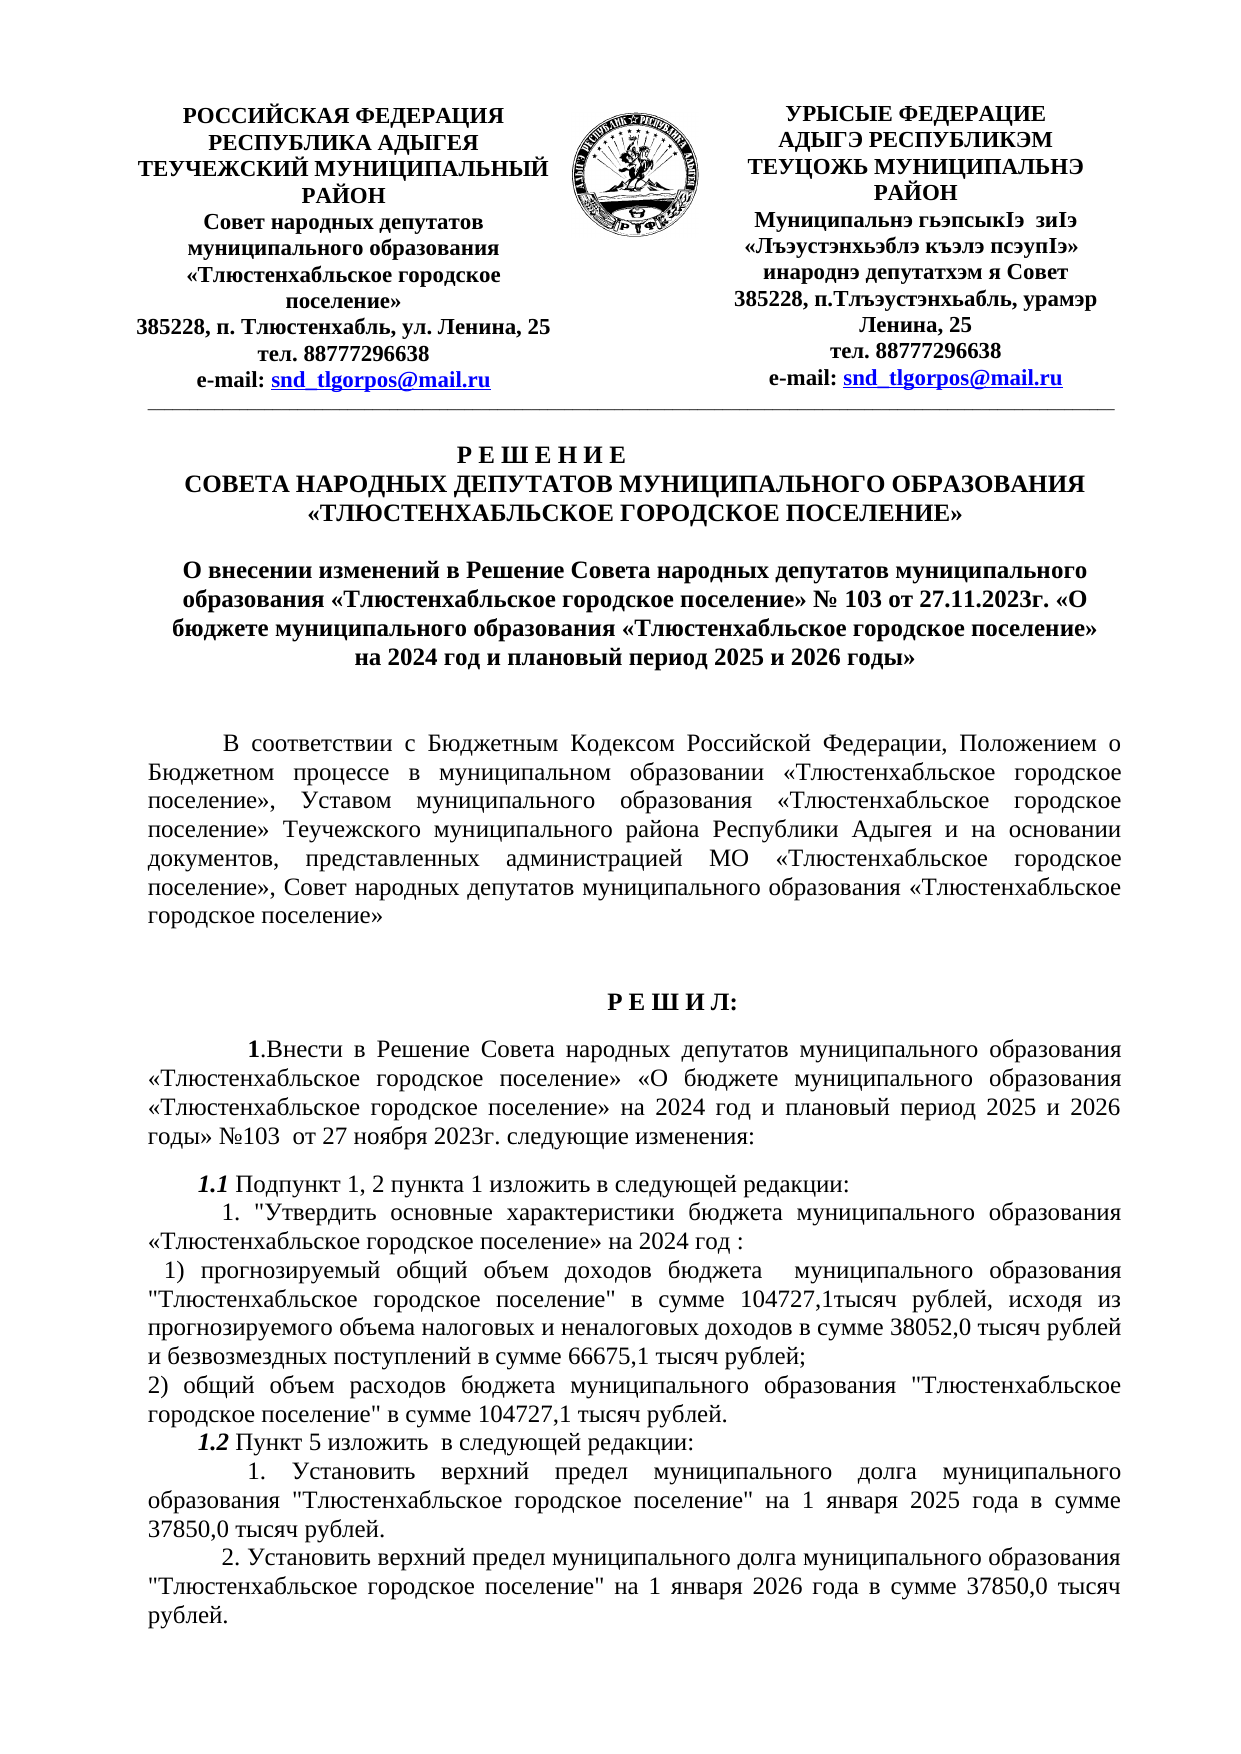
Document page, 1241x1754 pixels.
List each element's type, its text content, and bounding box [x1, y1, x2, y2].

table_header РОССИЙСКАЯ ФЕДЕРАЦИЯ РЕСПУБЛИКА АДЫГЕЯ ТЕУЧЕЖСКИЙ МУНИЦИПАЛЬНЫЙ РАЙОН Совет народных депутатов муниципального образования «Тлюстенхабльское городское поселение» 385228, п. Тлюстенхабль, ул. Ленина, 25 тел. 88777296638 e-mail: snd_tlgorpos@mail.ru [89, 74, 561, 392]
text 2. Установить верхний предел муниципального долга муниципального образования "Тлюстенхабльское городское поселение" на 1 января 2026 года в сумме 37850,0 тысяч рублей. [148, 1542, 1122, 1629]
table_header УРЫСЫЕ ФЕДЕРАЦИЕ АДЫГЭ РЕСПУБЛИКЭМ ТЕУЦОЖЬ МУНИЦИПАЛЬНЭ РАЙОН Муниципальнэ гьэпсыкIэ зиIэ «Лъэустэнхьэблэ къэлэ псэупIэ» инароднэ депутатхэм я Совет 385228, п.Тлъэустэнхьабль, урамэр Ленина, 25 тел. 88777296638 e-mail: snd_tlgorpos@mail.ru [709, 74, 1122, 392]
text Р Е Ш И Л: [148, 987, 1122, 1015]
text 1) прогнозируемый общий объем доходов бюджета муниципального образования "Тлюстенхабльское городское поселение" в сумме 104727,1тысяч рублей, исходя из прогнозируемого объема налоговых и неналоговых доходов в сумме 38052,0 тысяч рублей и безвозмездных поступлений в сумме 66675,1 тысяч рублей; [148, 1255, 1122, 1370]
text Р Е Ш Е Н И Е СОВЕТА НАРОДНЫХ ДЕПУТАТОВ МУНИЦИПАЛЬНОГО ОБРАЗОВАНИЯ «ТЛЮСТЕНХАБЛЬСКОЕ ГОРОДСКОЕ ПОСЕЛЕНИЕ» [148, 412, 1122, 527]
text 1.1 Подпункт 1, 2 пункта 1 изложить в следующей редакции: [148, 1169, 1122, 1197]
text В соответствии с Бюджетным Кодексом Российской Федерации, Положением о Бюджетном процессе в муниципальном образовании «Тлюстенхабльское городское поселение», Уставом муниципального образования «Тлюстенхабльское городское поселение» Теучежского муниципального района Республики Адыгея и на основании документов, представленных администрацией МО «Тлюстенхабльское городское поселение», Совет народных депутатов муниципального образования «Тлюстенхабльское городское поселение» [148, 728, 1122, 929]
text 1. "Утвердить основные характеристики бюджета муниципального образования «Тлюстенхабльское городское поселение» на 2024 год : [148, 1197, 1122, 1255]
picture [571, 112, 699, 238]
text О внесении изменений в Решение Совета народных депутатов муниципального образования «Тлюстенхабльское городское поселение» № 103 от 27.11.2023г. «О бюджете муниципального образования «Тлюстенхабльское городское поселение» [148, 555, 1122, 642]
text 1.Внести в Решение Совета народных депутатов муниципального образования «Тлюстенхабльское городское поселение» «О бюджете муниципального образования «Тлюстенхабльское городское поселение» на 2024 год и плановый период 2025 и 2026 годы» №103 от 27 ноября 2023г. следующие изменения: [148, 1034, 1122, 1149]
text 2) общий объем расходов бюджета муниципального образования "Тлюстенхабльское городское поселение" в сумме 104727,1 тысяч рублей. [148, 1370, 1122, 1427]
text 1.2 Пункт 5 изложить в следующей редакции: [148, 1427, 1122, 1456]
text на 2024 год и плановый период 2025 и 2026 годы» [148, 642, 1122, 670]
table_header [561, 74, 709, 392]
text 1. Установить верхний предел муниципального долга муниципального образования "Тлюстенхабльское городское поселение" на 1 января 2025 года в сумме 37850,0 тысяч рублей. [148, 1456, 1122, 1542]
text ____________________________________________________________________________________________________________________ [148, 392, 1122, 412]
